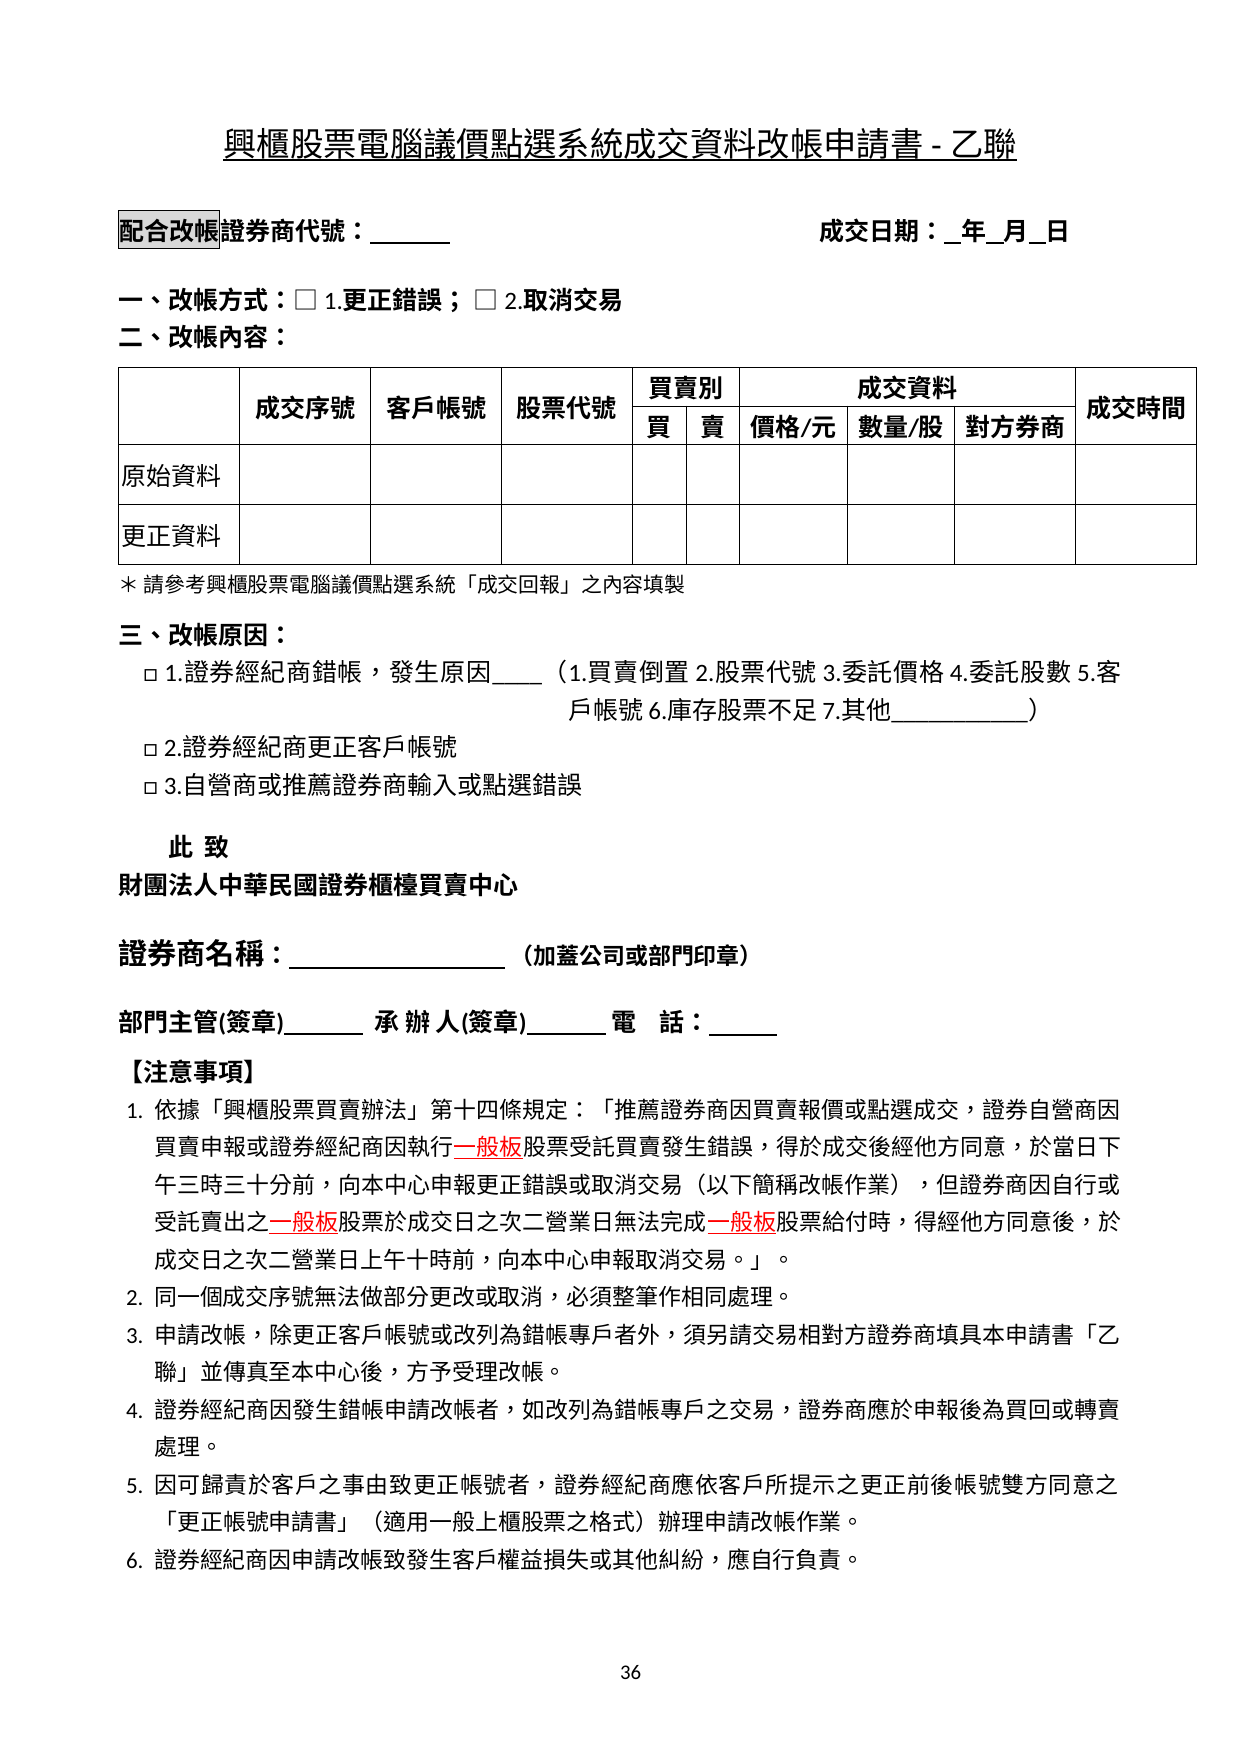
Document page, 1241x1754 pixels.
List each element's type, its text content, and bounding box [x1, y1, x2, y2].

text 一、改帳方式：□ 1.更正錯誤； □ 2.取消交易 [118, 279, 1213, 317]
text □ 1.證券經紀商錯帳，發生原因____（1.買賣倒置2.股票代號3.委託價格4.委託股數5.客戶帳號6.庫存股票不足7.其他___________） [143, 652, 1122, 727]
table_header 買賣別 [633, 368, 739, 406]
text 【注意事項】 [118, 1052, 1176, 1089]
text 興櫃股票電腦議價點選系統成交資料改帳申請書 - 乙聯 [118, 104, 1122, 179]
table_header 成交序號 [240, 368, 370, 444]
list 證券經紀商因發生錯帳申請改帳者，如改列為錯帳專戶之交易，證券商應於申報後為買回或轉賣處理。 [126, 1389, 1122, 1464]
table_cell [502, 505, 632, 563]
text 此 致 [118, 827, 1176, 864]
table_header 成交資料 [740, 368, 1075, 406]
list 同一個成交序號無法做部分更改或取消，必須整筆作相同處理。 [126, 1277, 1122, 1314]
table_cell [740, 505, 847, 563]
list 依據「興櫃股票買賣辦法」第十四條規定：「推薦證券商因買賣報價或點選成交，證券自營商因買賣申報或證券經紀商因執行一般板股票受託買賣發生錯誤，得於成交後經他方同意，於當日下午三時三十分前，向本中心申報更正錯誤或取消交易（以下簡稱改帳作業），但證券商因自行或受託賣出之一般板股票於成交日之次二營業日無法完成一般板股票給付時，得經他方同意後，於成交日之次二營業日上午十時前，向本中心申報取消交易。」。 [126, 1089, 1122, 1277]
list 申請改帳，除更正客戶帳號或改列為錯帳專戶者外，須另請交易相對方證券商填具本申請書「乙聯」並傳真至本中心後，方予受理改帳。 [126, 1314, 1122, 1389]
table_cell [633, 445, 686, 504]
table_header 股票代號 [502, 368, 632, 444]
table_cell [1076, 505, 1196, 563]
list 因可歸責於客戶之事由致更正帳號者，證券經紀商應依客戶所提示之更正前後帳號雙方同意之「更正帳號申請書」（適用一般上櫃股票之格式）辦理申請改帳作業。 [126, 1464, 1122, 1539]
table_header 客戶帳號 [371, 368, 501, 444]
table_header 成交時間 [1076, 368, 1196, 444]
text □ 3.自營商或推薦證券商輸入或點選錯誤 [143, 764, 1122, 802]
text 三、改帳原因： [118, 614, 1213, 652]
text 配合改帳證券商代號： 成交日期： 年 月 日 [118, 192, 1213, 267]
table_cell [848, 505, 954, 563]
table_cell 賣 [687, 407, 739, 444]
text □ 2.證券經紀商更正客戶帳號 [143, 727, 1122, 764]
table_cell [1076, 445, 1196, 504]
table_cell 對方券商 [955, 407, 1075, 444]
table_header [119, 368, 239, 444]
table_cell [955, 505, 1075, 563]
table_cell 更正資料 [119, 505, 239, 563]
text ＊ 請參考興櫃股票電腦議價點選系統「成交回報」之內容填製 [118, 564, 1213, 602]
table_cell [371, 505, 501, 563]
table_cell [240, 445, 370, 504]
table_cell [240, 505, 370, 563]
table_cell 數量/股 [848, 407, 954, 444]
list 證券經紀商因申請改帳致發生客戶權益損失或其他糾紛，應自行負責。 [126, 1539, 1122, 1577]
table_cell 價格/元 [740, 407, 847, 444]
table_cell [371, 445, 501, 504]
table_cell [740, 445, 847, 504]
table_cell [848, 445, 954, 504]
text 部門主管(簽章) 承 辦 人(簽章) 電 話： [118, 1002, 1176, 1039]
table_cell [687, 505, 739, 563]
table_cell [633, 505, 686, 563]
table_cell 買 [633, 407, 686, 444]
table_cell 原始資料 [119, 445, 239, 504]
table_cell [955, 445, 1075, 504]
text 證券商名稱： （加蓋公司或部門印章） [118, 914, 1176, 989]
table_cell [687, 445, 739, 504]
text 財團法人中華民國證券櫃檯買賣中心 [118, 864, 1176, 902]
text 二、改帳內容： [118, 317, 1213, 354]
table_cell [502, 445, 632, 504]
